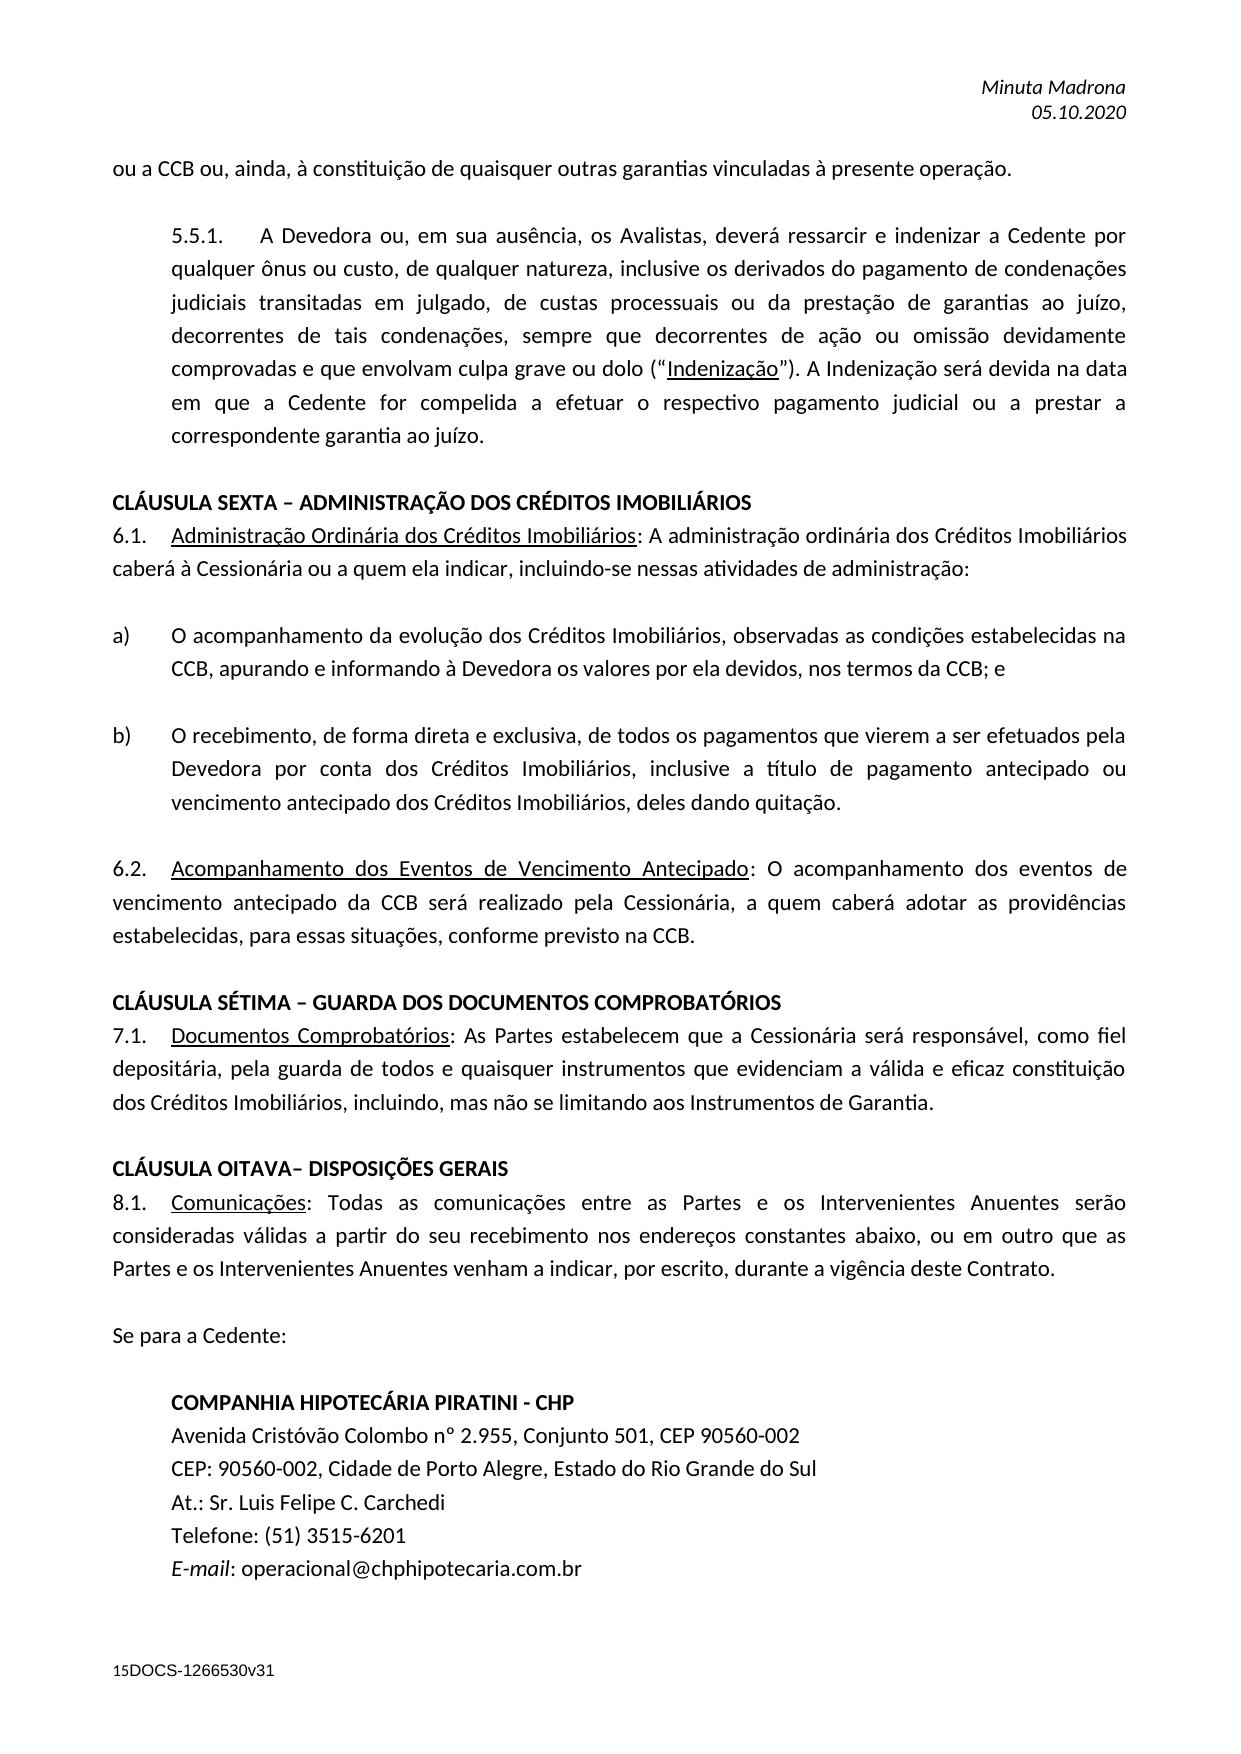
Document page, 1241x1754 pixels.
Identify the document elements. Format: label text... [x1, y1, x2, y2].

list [112, 150, 1128, 183]
list Acompanhamento dos Eventos de Vencimento Antecipado: O acompanhamento dos eventos de vencimento antecipado da CCB será realizado pela Cessionária, a quem caberá adotar as providências estabelecidas, para essas situações, conforme previsto na CCB. [112, 850, 1128, 950]
list A Devedora ou, em sua ausência, os Avalistas, deverá ressarcir e indenizar a Cedente por qualquer ônus ou custo, de qualquer natureza, inclusive os derivados do pagamento de condenações judiciais transitadas em julgado, de custas processuais ou da prestação de garantias ao juízo, decorrentes de tais condenações, sempre que decorrentes de ação ou omissão devidamente comprovadas e que envolvam culpa grave ou dolo (“Indenização”). A Indenização será devida na data em que a Cedente for compelida a efetuar o respectivo pagamento judicial ou a prestar a correspondente garantia ao juízo. [171, 217, 1128, 450]
text CEP: 90560-002, Cidade de Porto Alegre, Estado do Rio Grande do Sul [171, 1450, 1128, 1483]
list O recebimento, de forma direta e exclusiva, de todos os pagamentos que vierem a ser efetuados pela Devedora por conta dos Créditos Imobiliários, inclusive a título de pagamento antecipado ou vencimento antecipado dos Créditos Imobiliários, deles dando quitação. [112, 717, 1128, 817]
list Comunicações: Todas as comunicações entre as Partes e os Intervenientes Anuentes serão consideradas válidas a partir do seu recebimento nos endereços constantes abaixo, ou em outro que as Partes e os Intervenientes Anuentes venham a indicar, por escrito, durante a vigência deste Contrato. [112, 1183, 1128, 1283]
list CLÁUSULA SÉTIMA – GUARDA DOS DOCUMENTOS COMPROBATÓRIOS [112, 983, 1128, 1017]
list CLÁUSULA OITAVA– DISPOSIÇÕES GERAIS [112, 1150, 1128, 1183]
text Se para a Cedente: [112, 1317, 1128, 1350]
text COMPANHIA HIPOTECÁRIA PIRATINI - CHP [171, 1383, 1128, 1417]
text E-mail: operacional@chphipotecaria.com.br [112, 1550, 1128, 1583]
list CLÁUSULA SEXTA – ADMINISTRAÇÃO DOS CRÉDITOS IMOBILIÁRIOS [112, 483, 1128, 517]
text Avenida Cristóvão Colombo nº 2.955, Conjunto 501, CEP 90560-002 [171, 1417, 1128, 1450]
list O acompanhamento da evolução dos Créditos Imobiliários, observadas as condições estabelecidas na CCB, apurando e informando à Devedora os valores por ela devidos, nos termos da CCB; e [112, 617, 1128, 683]
text At.: Sr. Luis Felipe C. Carchedi [112, 1483, 1128, 1517]
list Administração Ordinária dos Créditos Imobiliários: A administração ordinária dos Créditos Imobiliários caberá à Cessionária ou a quem ela indicar, incluindo-se nessas atividades de administração: [112, 517, 1128, 583]
text Telefone: (51) 3515-6201 [112, 1517, 1128, 1550]
list Documentos Comprobatórios: As Partes estabelecem que a Cessionária será responsável, como fiel depositária, pela guarda de todos e quaisquer instrumentos que evidenciam a válida e eficaz constituição dos Créditos Imobiliários, incluindo, mas não se limitando aos Instrumentos de Garantia. [112, 1017, 1128, 1117]
